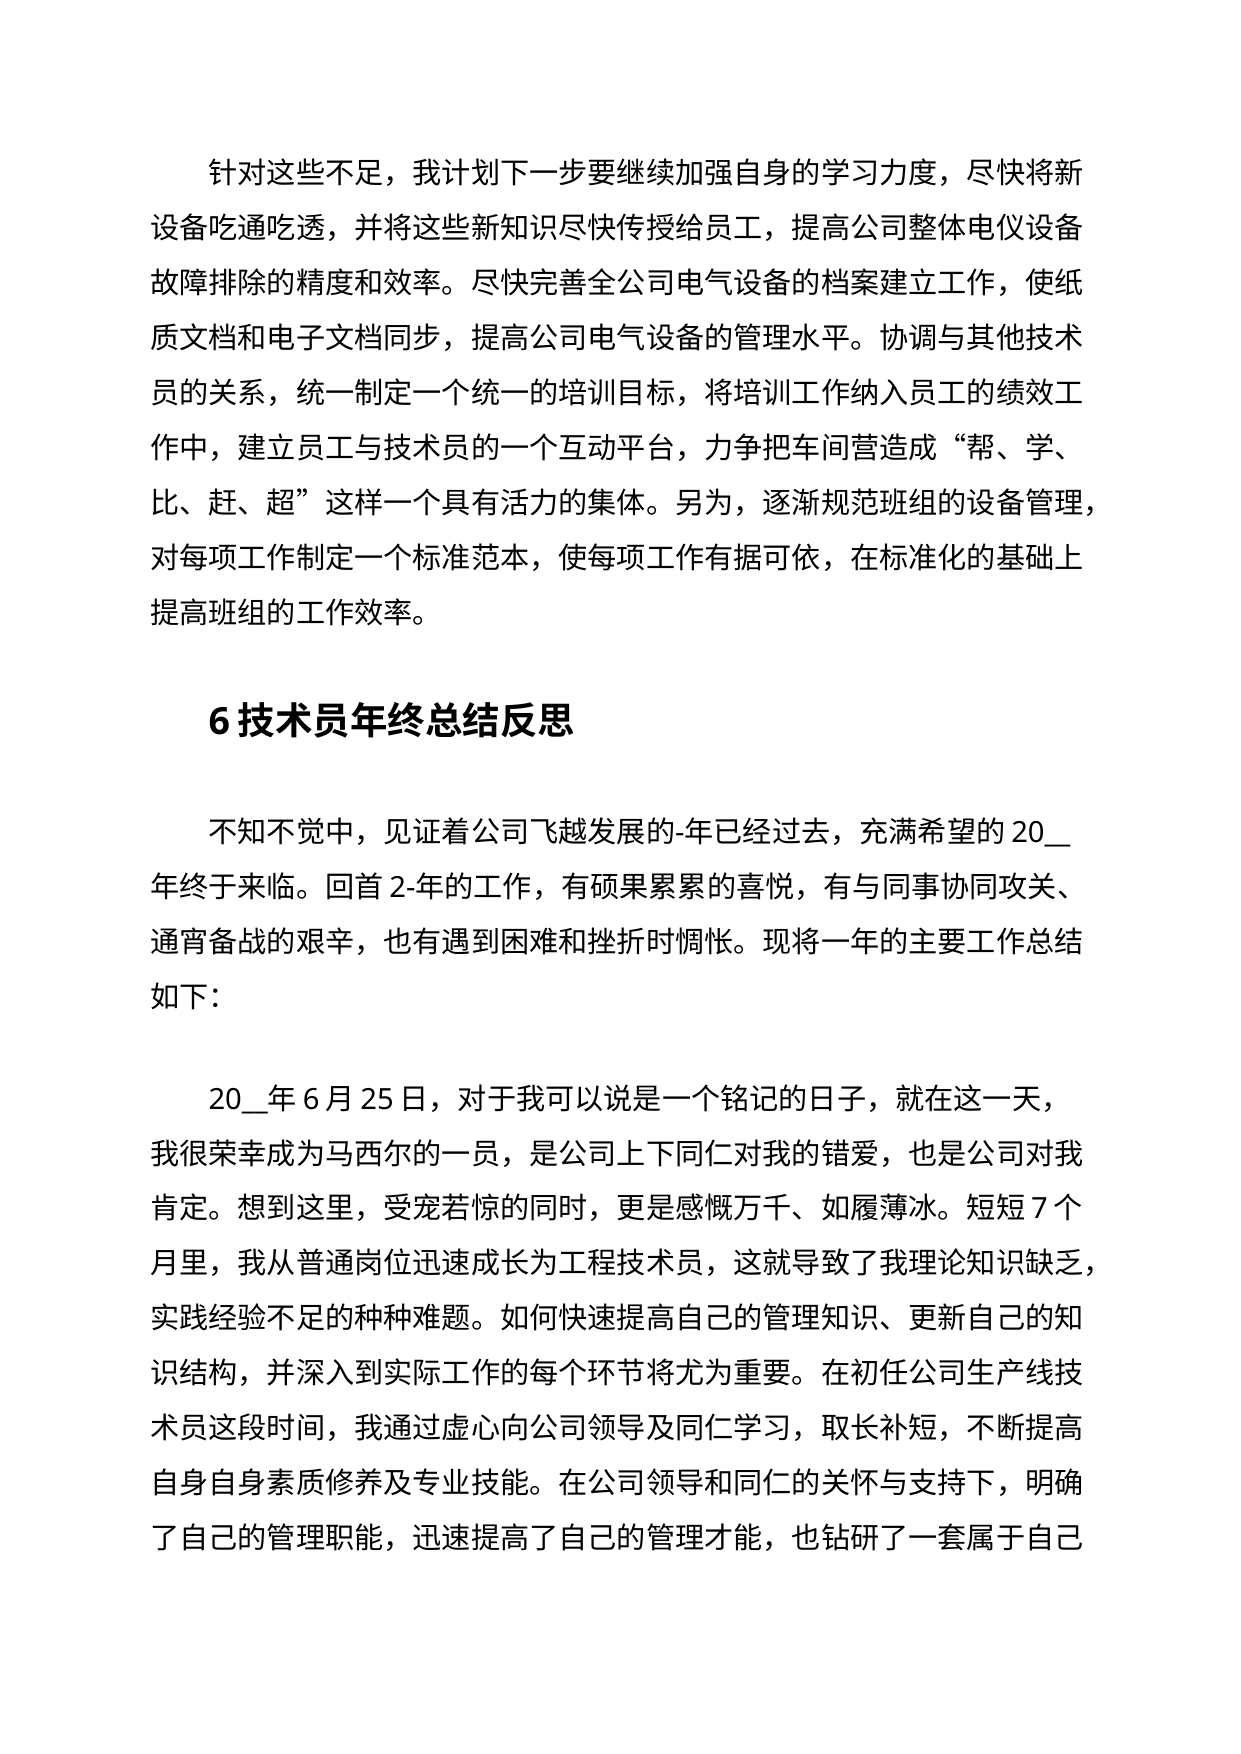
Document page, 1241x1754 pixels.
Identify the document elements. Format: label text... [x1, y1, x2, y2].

text 6技术员年终总结反思 [150, 691, 1090, 745]
text 针对这些不足，我计划下一步要继续加强自身的学习力度，尽快将新设备吃通吃透，并将这些新知识尽快传授给员工，提高公司整体电仪设备故障排除的精度和效率。尽快完善全公司电气设备的档案建立工作，使纸质文档和电子文档同步，提高公司电气设备的管理水平。协调与其他技术员的关系，统一制定一个统一的培训目标，将培训工作纳入员工的绩效工作中，建立员工与技术员的一个互动平台，力争把车间营造成“帮、学、比、赶、超”这样一个具有活力的集体。另为，逐渐规范班组的设备管理，对每项工作制定一个标准范本，使每项工作有据可依，在标准化的基础上提高班组的工作效率。 [150, 150, 1090, 631]
text 不知不觉中，见证着公司飞越发展的-年已经过去，充满希望的20__年终于来临。回首2-年的工作，有硕果累累的喜悦，有与同事协同攻关、通宵备战的艰辛，也有遇到困难和挫折时惆怅。现将一年的主要工作总结如下： [150, 808, 1090, 1016]
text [150, 1075, 1090, 1557]
